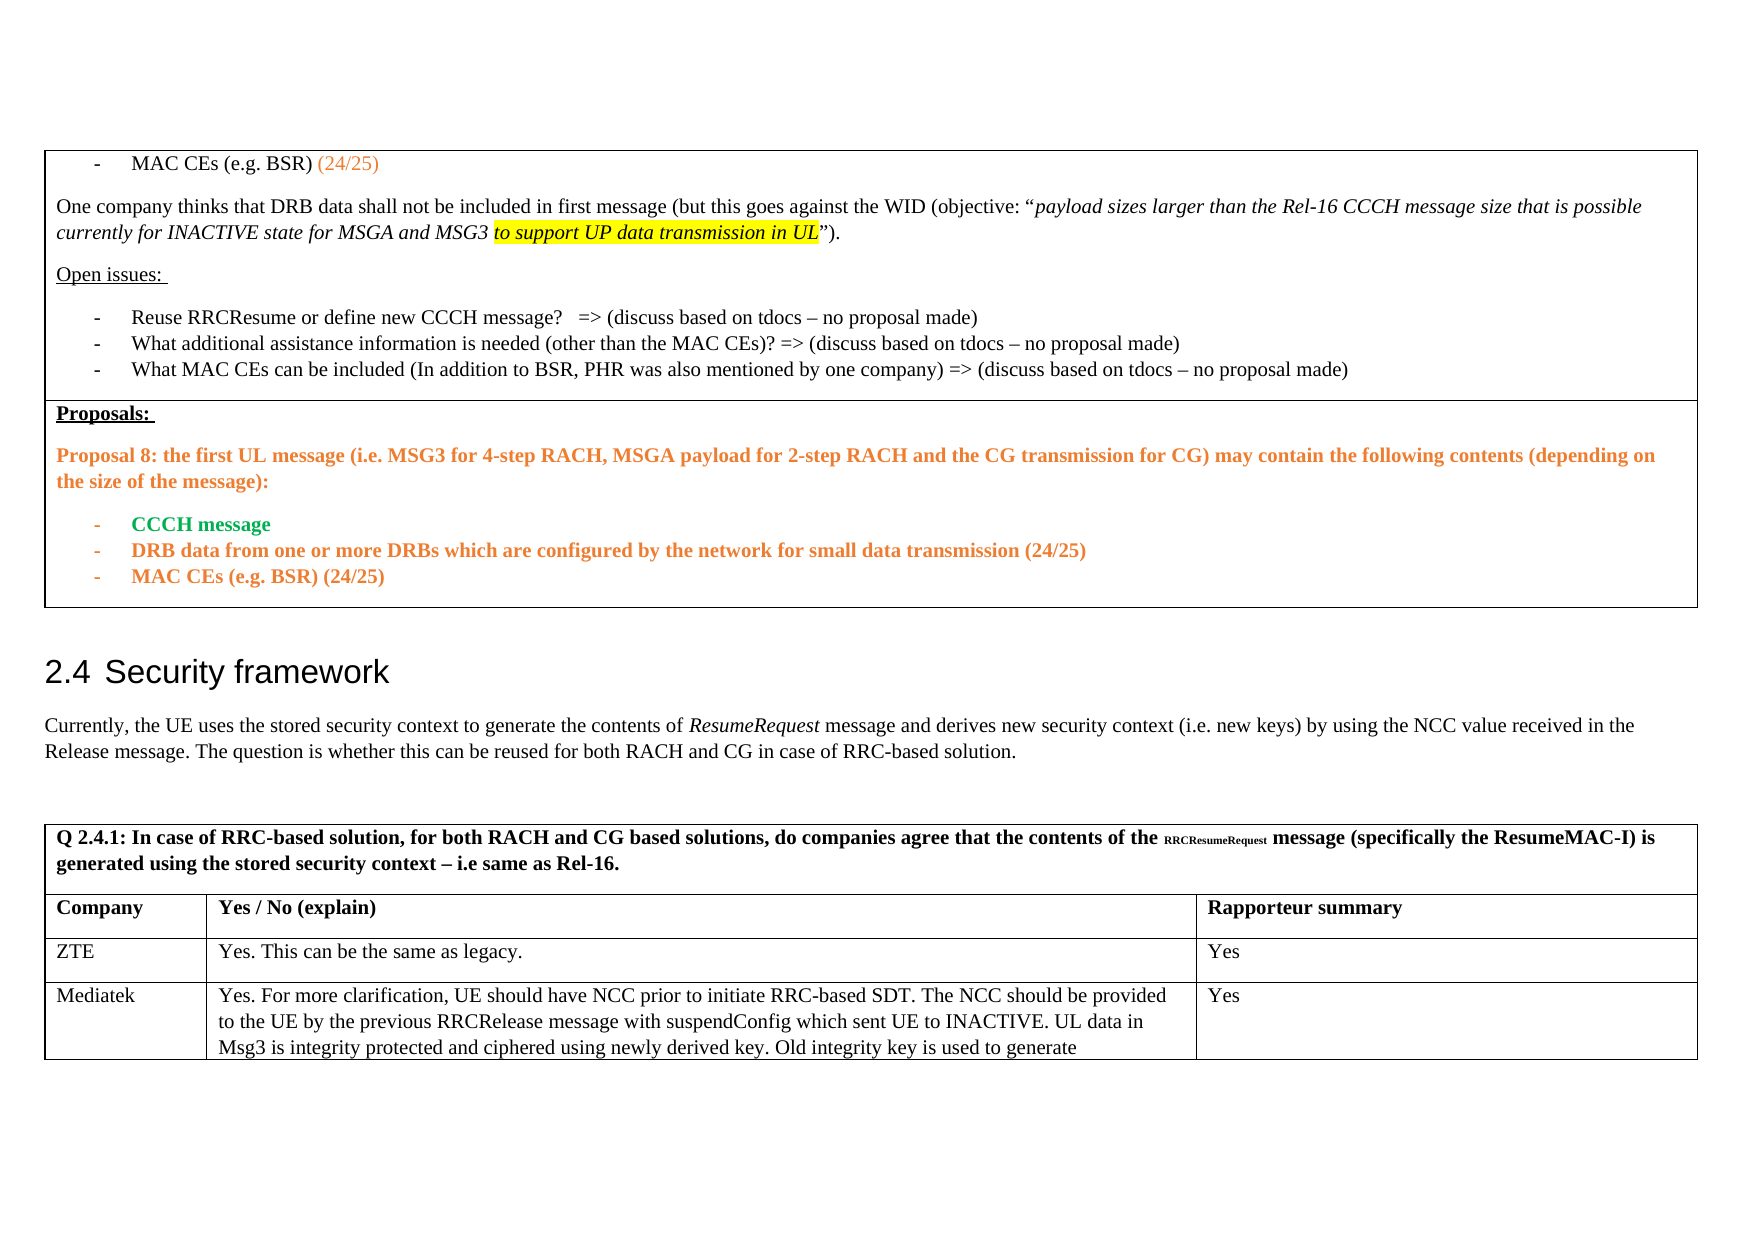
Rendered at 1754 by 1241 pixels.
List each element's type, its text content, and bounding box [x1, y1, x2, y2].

table_cell Proposals: Proposal 8: the first UL message (i.e. MSG3 for 4-step RACH, MSGA payload for 2-step RACH and the CG transmission for CG) may contain the following contents (depending on the size of the message): CCCH message DRB data from one or more DRBs which are configured by the network for small data transmission (24/25) MAC CEs (e.g. BSR) (24/25) [46, 401, 1697, 607]
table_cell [46, 151, 1697, 400]
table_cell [207, 983, 1196, 1059]
subtitle Security framework [44, 652, 1698, 691]
table_cell Yes. This can be the same as legacy. [207, 939, 1196, 982]
table_header Q 2.4.1: In case of RRC-based solution, for both RACH and CG based solutions, do companies agree that the contents of the RRCResumeRequest message (specifically the ResumeMAC-I) is generated using the stored security context – i.e same as Rel-16. [46, 825, 1697, 894]
table_cell Rapporteur summary [1197, 895, 1697, 938]
table_cell Company [46, 895, 206, 938]
table_cell Mediatek [46, 983, 206, 1059]
table_cell Yes [1197, 983, 1697, 1059]
text Currently, the UE uses the stored security context to generate the contents of ResumeRequest message and derives new security context (i.e. new keys) by using the NCC value received in the Release message. The question is whether this can be reused for both RACH and CG in case of RRC-based solution. [44, 713, 1698, 763]
table_cell Yes / No (explain) [207, 895, 1196, 938]
table_cell Yes [1197, 939, 1697, 982]
table_cell ZTE [46, 939, 206, 982]
